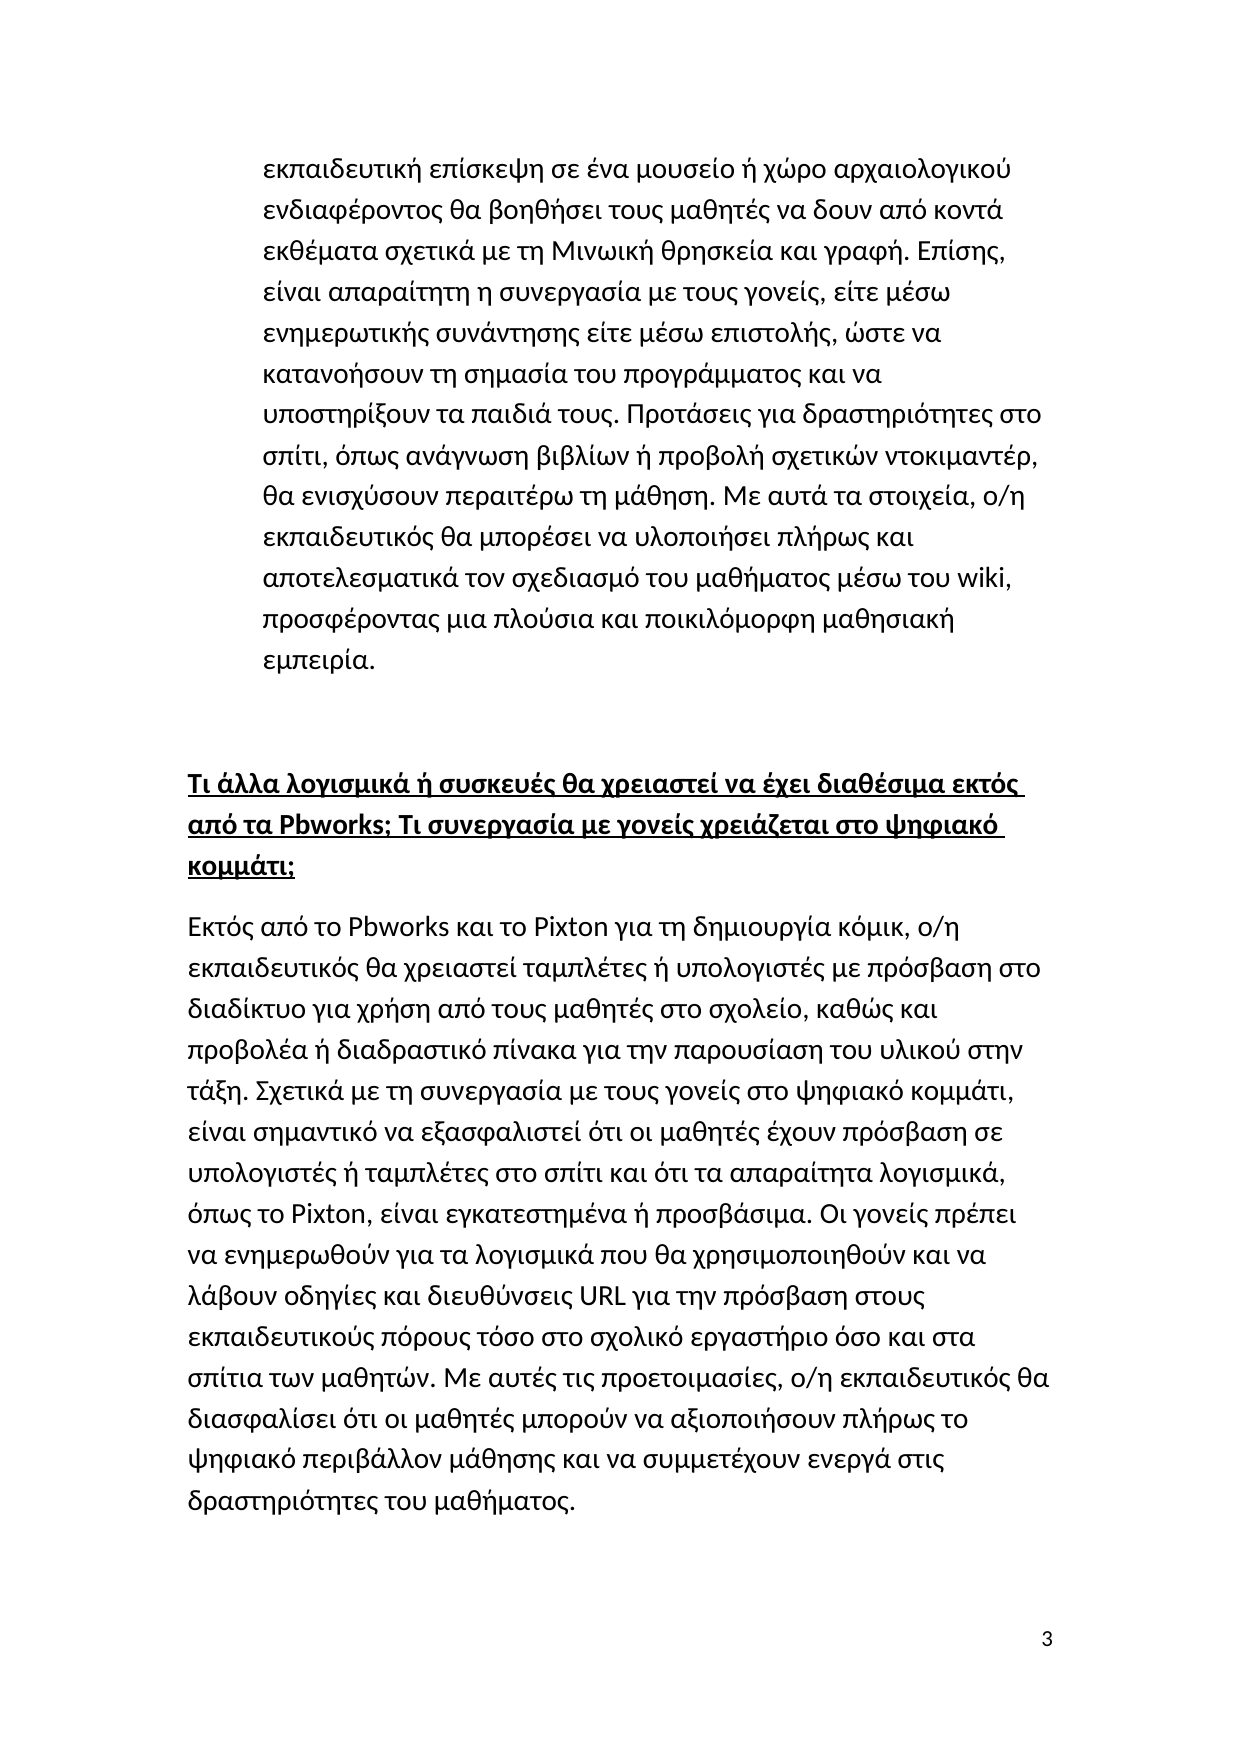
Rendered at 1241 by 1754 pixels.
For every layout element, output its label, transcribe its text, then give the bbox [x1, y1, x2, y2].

text Τι άλλα λογισμικά ή συσκευές θα χρειαστεί να έχει διαθέσιμα εκτός από τα Pbworks; Τι συνεργασία με γονείς χρειάζεται στο ψηφιακό κομμάτι; [187, 765, 1053, 882]
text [262, 150, 1053, 677]
text Εκτός από το Pbworks και το Pixton για τη δημιουργία κόμικ, ο/η εκπαιδευτικός θα χρειαστεί ταμπλέτες ή υπολογιστές με πρόσβαση στο διαδίκτυο για χρήση από τους μαθητές στο σχολείο, καθώς και προβολέα ή διαδραστικό πίνακα για την παρουσίαση του υλικού στην τάξη. Σχετικά με τη συνεργασία με τους γονείς στο ψηφιακό κομμάτι, είναι σημαντικό να εξασφαλιστεί ότι οι μαθητές έχουν πρόσβαση σε υπολογιστές ή ταμπλέτες στο σπίτι και ότι τα απαραίτητα λογισμικά, όπως το Pixton, είναι εγκατεστημένα ή προσβάσιμα. Οι γονείς πρέπει να ενημερωθούν για τα λογισμικά που θα χρησιμοποιηθούν και να λάβουν οδηγίες και διευθύνσεις URL για την πρόσβαση στους εκπαιδευτικούς πόρους τόσο στο σχολικό εργαστήριο όσο και στα σπίτια των μαθητών. Με αυτές τις προετοιμασίες, ο/η εκπαιδευτικός θα διασφαλίσει ότι οι μαθητές μπορούν να αξιοποιήσουν πλήρως το ψηφιακό περιβάλλον μάθησης και να συμμετέχουν ενεργά στις δραστηριότητες του μαθήματος. [187, 908, 1053, 1517]
